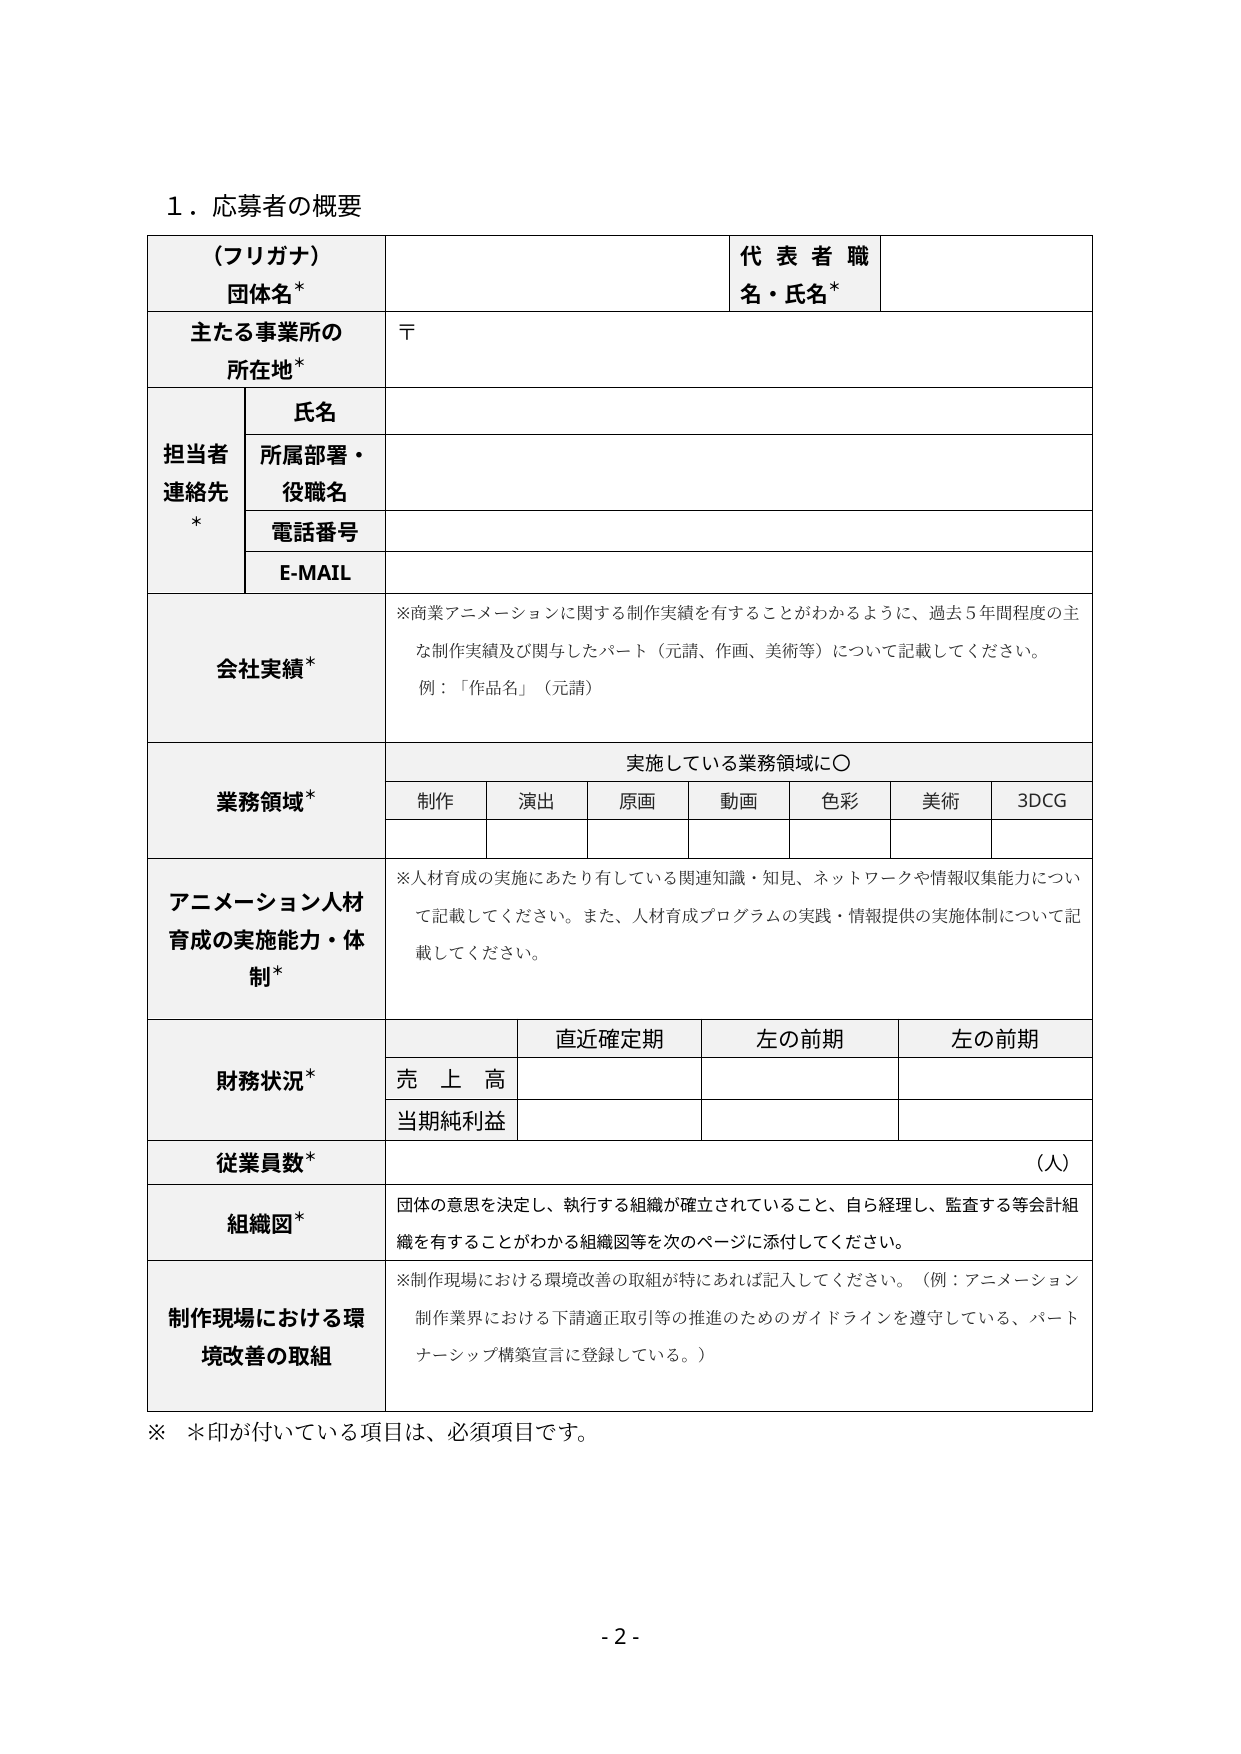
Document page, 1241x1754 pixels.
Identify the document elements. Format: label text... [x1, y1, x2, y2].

table_cell 美術 [891, 782, 991, 819]
table_cell [689, 820, 789, 858]
table_cell 主たる事業所の 所在地＊ [148, 312, 385, 387]
table_cell [386, 552, 1092, 592]
table_cell 直近確定期 [518, 1020, 701, 1057]
table_cell E-MAIL [246, 552, 385, 592]
table_cell 原画 [588, 782, 688, 819]
table_cell 当期純利益 [386, 1100, 517, 1140]
table_cell 所属部署・ 役職名 [246, 435, 385, 510]
table_cell 実施している業務領域に〇 [386, 743, 1092, 781]
table_cell 左の前期 [702, 1020, 898, 1057]
table_cell [992, 820, 1092, 858]
table_cell （人） [386, 1141, 1092, 1184]
table_cell 従業員数＊ [148, 1141, 385, 1184]
list ＊印が付いている項目は、必須項目です。 [148, 1412, 1092, 1449]
table_cell [386, 511, 1092, 551]
table_cell 電話番号 [246, 511, 385, 551]
table_cell [386, 388, 1092, 434]
table_cell 色彩 [790, 782, 890, 819]
table_cell 団体の意思を決定し、執行する組織が確立されていること、自ら経理し、監査する等会計組織を有することがわかる組織図等を次のページに添付してください。 [386, 1185, 1092, 1260]
table_cell [891, 820, 991, 858]
subtitle 応募者の概要 [162, 179, 1092, 223]
table_cell [386, 1020, 517, 1057]
table_cell 売 上 高 [386, 1058, 517, 1098]
table_cell [487, 820, 587, 858]
table_header [881, 236, 1092, 311]
table_cell [518, 1058, 701, 1098]
table_cell [899, 1100, 1092, 1140]
table_header 代表者職名・氏名＊ [730, 236, 880, 311]
table_cell 財務状況＊ [148, 1020, 385, 1140]
table_cell [899, 1058, 1092, 1098]
table_cell 演出 [487, 782, 587, 819]
table_cell [518, 1100, 701, 1140]
table_cell [790, 820, 890, 858]
table_cell ※商業アニメーションに関する制作実績を有することがわかるように、過去５年間程度の主な制作実績及び関与したパート（元請、作画、美術等）について記載してください。 例：「作品名」（元請） [386, 594, 1092, 742]
table_cell 動画 [689, 782, 789, 819]
table_cell ※人材育成の実施にあたり有している関連知識・知見、ネットワークや情報収集能力について記載してください。また、人材育成プログラムの実践・情報提供の実施体制について記載してください。 [386, 859, 1092, 1018]
table_cell 3DCG [992, 782, 1092, 819]
table_cell 〒 [386, 312, 1092, 387]
table_cell アニメーション人材育成の実施能力・体制＊ [148, 859, 385, 1018]
table_cell [588, 820, 688, 858]
table_cell 組織図＊ [148, 1185, 385, 1260]
table_cell 業務領域＊ [148, 743, 385, 858]
table_cell 左の前期 [899, 1020, 1092, 1057]
table_cell [386, 435, 1092, 510]
table_cell [386, 820, 486, 858]
table_cell 担当者 連絡先＊ [148, 388, 244, 592]
table_cell [702, 1100, 898, 1140]
table_cell 会社実績＊ [148, 594, 385, 742]
table_header （フリガナ） 団体名＊ [148, 236, 385, 311]
table_cell 制作 [386, 782, 486, 819]
table_cell [702, 1058, 898, 1098]
table_cell ※制作現場における環境改善の取組が特にあれば記入してください。（例：アニメーション制作業界における下請適正取引等の推進のためのガイドラインを遵守している、パートナーシップ構築宣言に登録している。） [386, 1261, 1092, 1411]
table_cell 制作現場における環境改善の取組 [148, 1261, 385, 1411]
table_cell 氏名 [246, 388, 385, 434]
table_header [386, 236, 729, 311]
